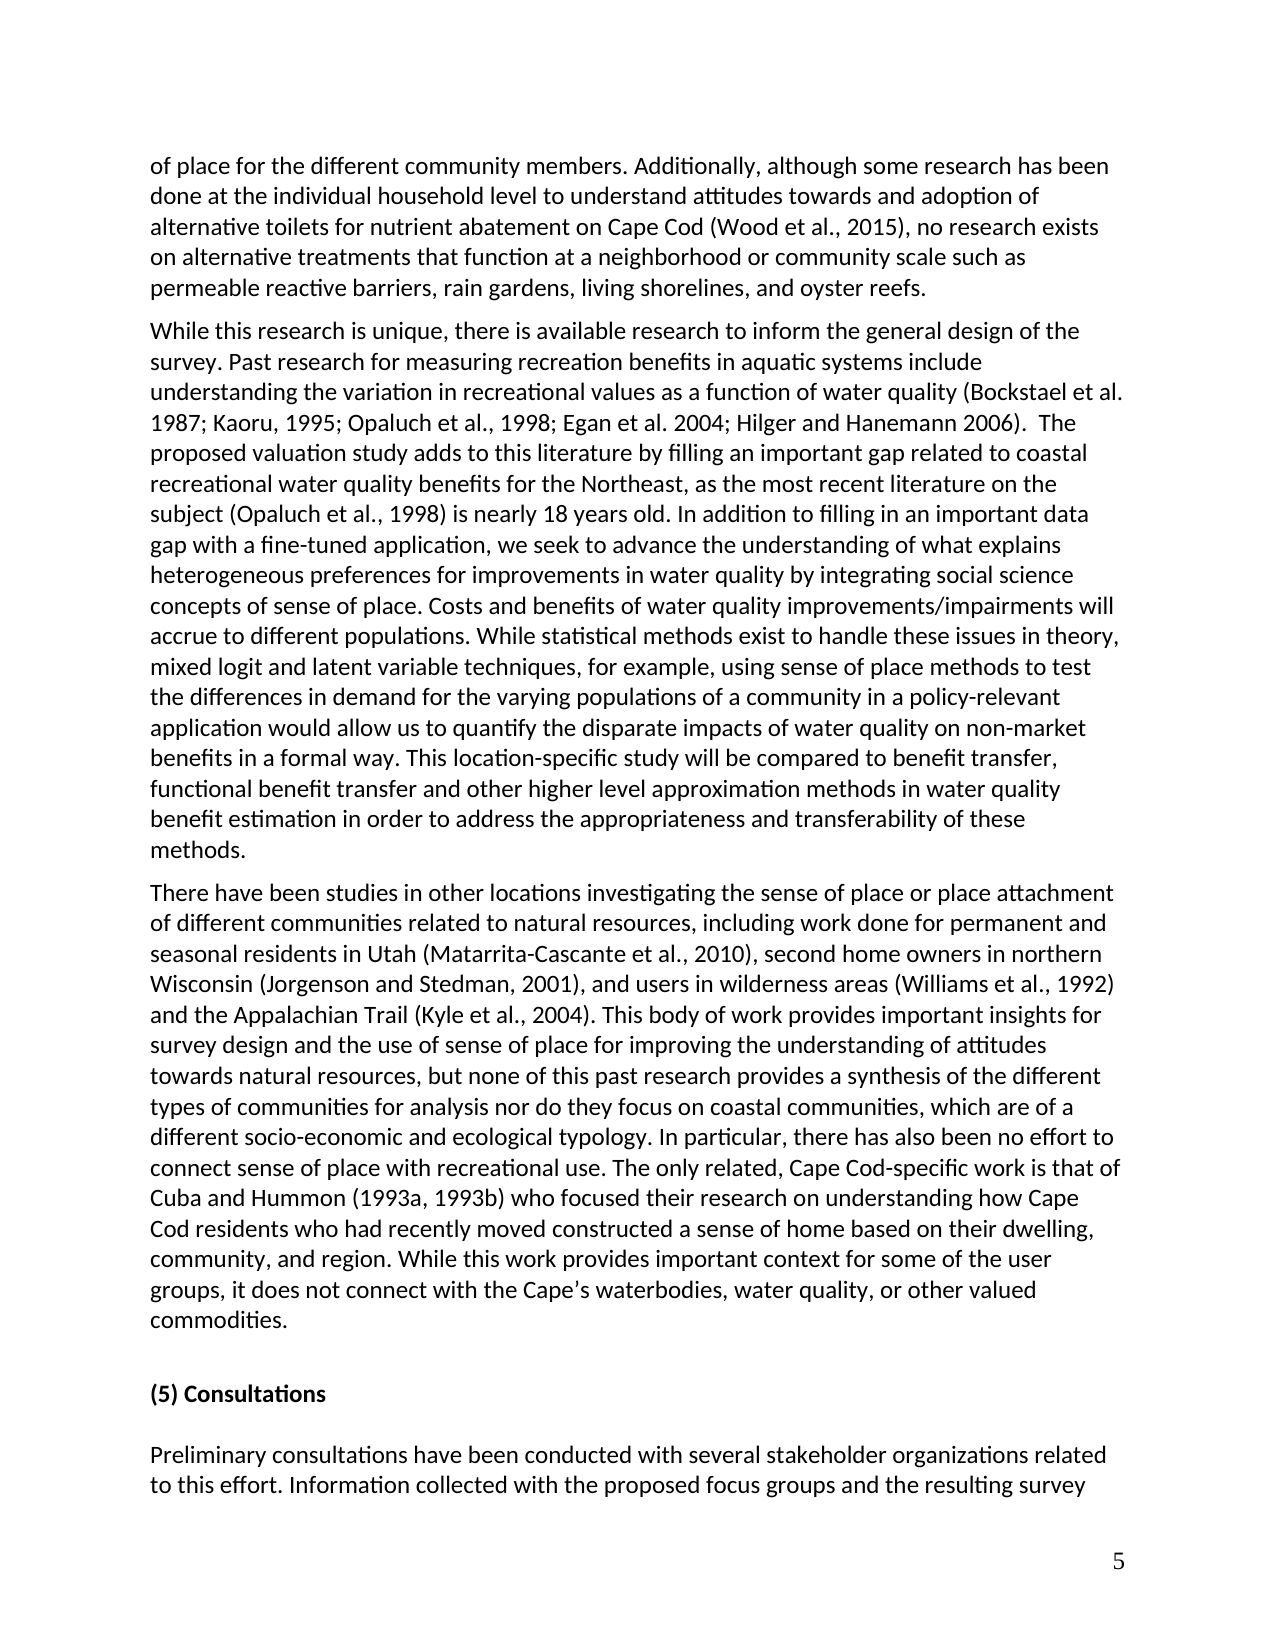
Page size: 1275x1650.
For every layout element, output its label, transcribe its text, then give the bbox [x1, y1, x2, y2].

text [150, 150, 1125, 303]
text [150, 1439, 1125, 1500]
text There have been studies in other locations investigating the sense of place or place attachment of different communities related to natural resources, including work done for permanent and seasonal residents in Utah (Matarrita-Cascante et al., 2010), second home owners in northern Wisconsin (Jorgenson and Stedman, 2001), and users in wilderness areas (Williams et al., 1992) and the Appalachian Trail (Kyle et al., 2004). This body of work provides important insights for survey design and the use of sense of place for improving the understanding of attitudes towards natural resources, but none of this past research provides a synthesis of the different types of communities for analysis nor do they focus on coastal communities, which are of a different socio-economic and ecological typology. In particular, there has also been no effort to connect sense of place with recreational use. The only related, Cape Cod-specific work is that of Cuba and Hummon (1993a, 1993b) who focused their research on understanding how Cape Cod residents who had recently moved constructed a sense of home based on their dwelling, community, and region. While this work provides important context for some of the user groups, it does not connect with the Cape’s waterbodies, water quality, or other valued commodities. [150, 877, 1125, 1335]
text (5) Consultations [150, 1378, 1125, 1408]
text While this research is unique, there is available research to inform the general design of the survey. Past research for measuring recreation benefits in aquatic systems include understanding the variation in recreational values as a function of water quality (Bockstael et al. 1987; Kaoru, 1995; Opaluch et al., 1998; Egan et al. 2004; Hilger and Hanemann 2006). The proposed valuation study adds to this literature by filling an important gap related to coastal recreational water quality benefits for the Northeast, as the most recent literature on the subject (Opaluch et al., 1998) is nearly 18 years old. In addition to filling in an important data gap with a fine-tuned application, we seek to advance the understanding of what explains heterogeneous preferences for improvements in water quality by integrating social science concepts of sense of place. Costs and benefits of water quality improvements/impairments will accrue to different populations. While statistical methods exist to handle these issues in theory, mixed logit and latent variable techniques, for example, using sense of place methods to test the differences in demand for the varying populations of a community in a policy-relevant application would allow us to quantify the disparate impacts of water quality on non-market benefits in a formal way. This location-specific study will be compared to benefit transfer, functional benefit transfer and other higher level approximation methods in water quality benefit estimation in order to address the appropriateness and transferability of these methods. [150, 315, 1125, 864]
